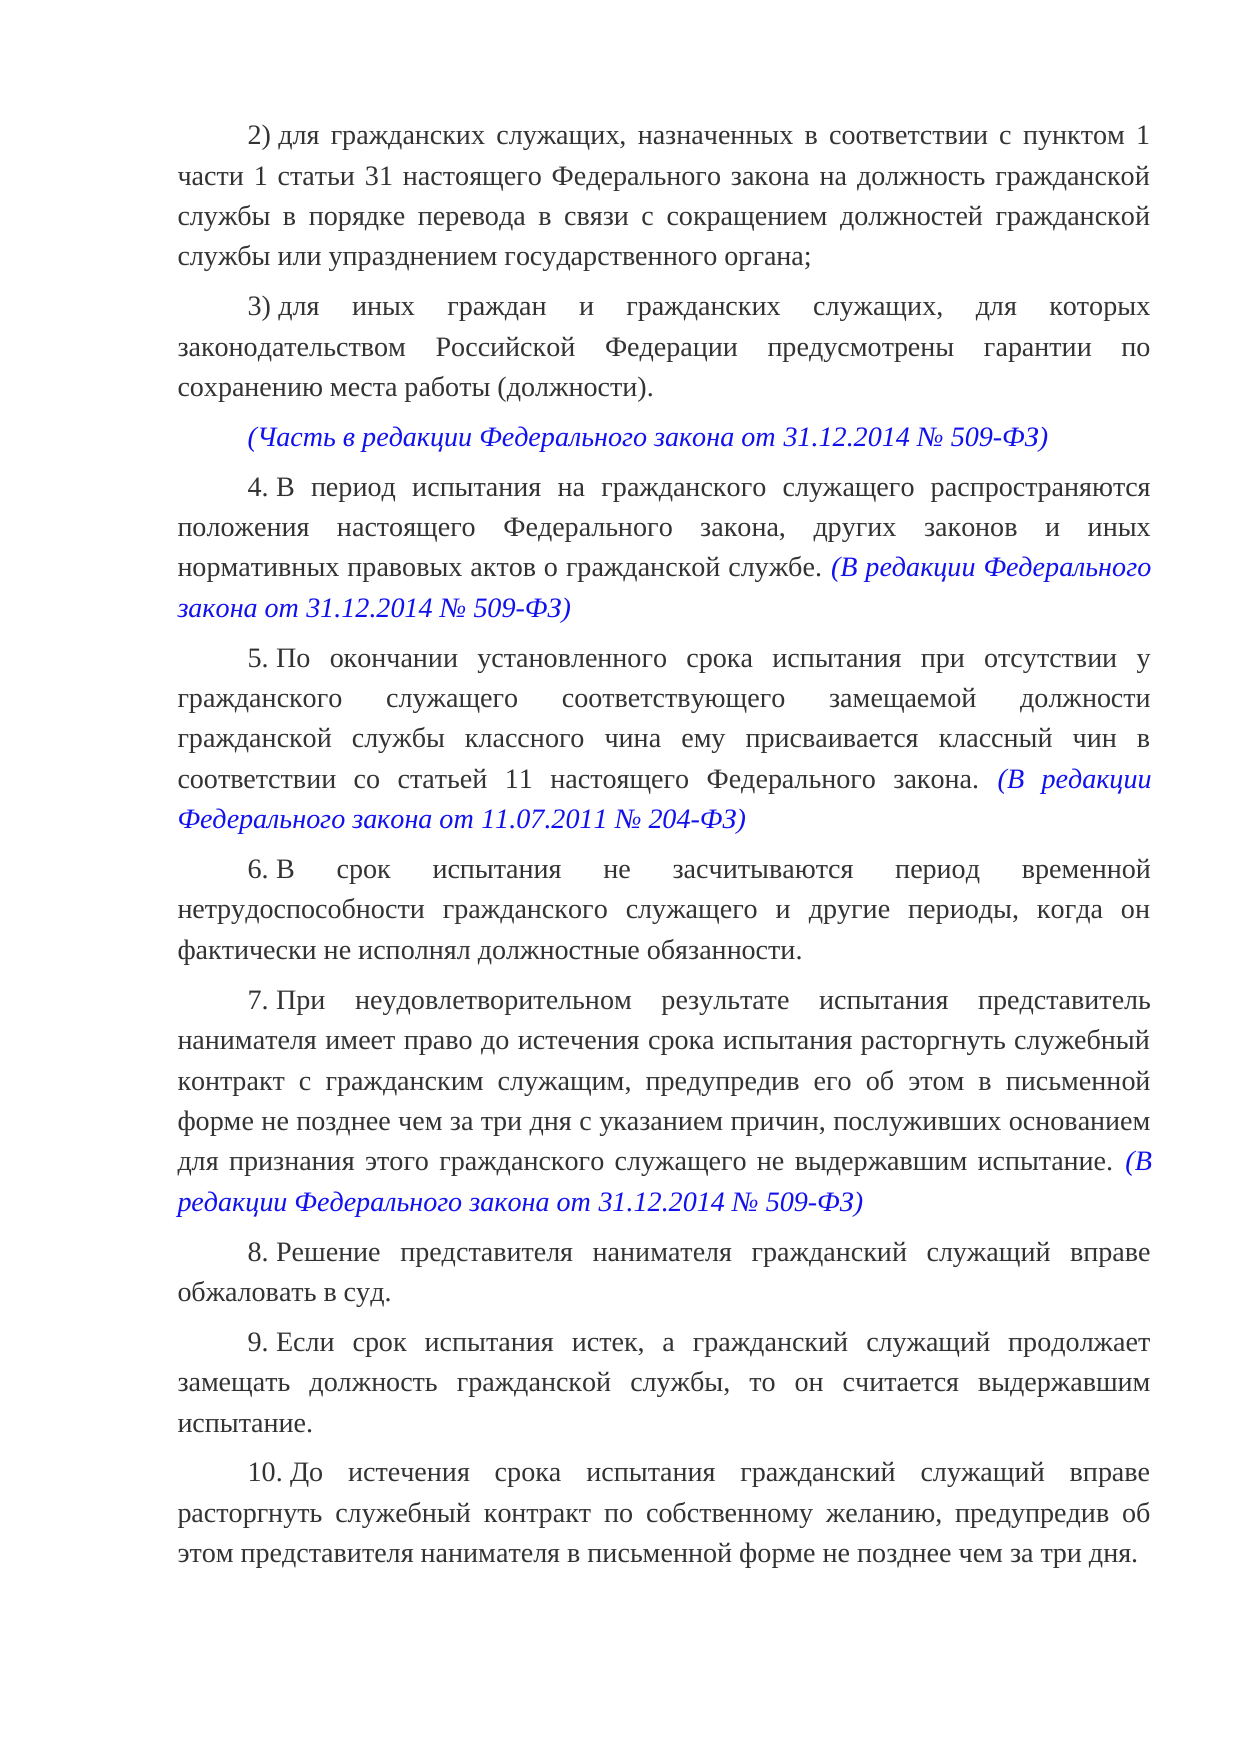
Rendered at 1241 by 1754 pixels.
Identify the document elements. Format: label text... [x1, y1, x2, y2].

text 10. До истечения срока испытания гражданский служащий вправе расторгнуть служебный контракт по собственному желанию, предупредив об этом представителя нанимателя в письменной форме не позднее чем за три дня. [177, 1455, 1152, 1569]
text 9. Если срок испытания истек, а гражданский служащий продолжает замещать должность гражданской службы, то он считается выдержавшим испытание. [177, 1325, 1152, 1438]
text 8. Решение представителя нанимателя гражданский служащий вправе обжаловать в суд. [177, 1234, 1152, 1307]
text 4. В период испытания на гражданского служащего распространяются положения настоящего Федерального закона, других законов и иных нормативных правовых актов о гражданской службе. (В редакции Федерального закона от 31.12.2014 № 509-ФЗ) [177, 469, 1152, 623]
text 6. В срок испытания не засчитываются период временной нетрудоспособности гражданского служащего и другие периоды, когда он фактически не исполнял должностные обязанности. [177, 852, 1152, 965]
text 5. По окончании установленного срока испытания при отсутствии у гражданского служащего соответствующего замещаемой должности гражданской службы классного чина ему присваивается классный чин в соответствии со статьей 11 настоящего Федерального закона. (В редакции Федерального закона от 11.07.2011 № 204-ФЗ) [177, 641, 1152, 835]
text (Часть в редакции Федерального закона от 31.12.2014 № 509-ФЗ) [177, 420, 1152, 452]
text 3) для иных граждан и гражданских служащих, для которых законодательством Российской Федерации предусмотрены гарантии по сохранению места работы (должности). [177, 289, 1152, 402]
text 2) для гражданских служащих, назначенных в соответствии с пунктом 1 части 1 статьи 31 настоящего Федерального закона на должность гражданской службы в порядке перевода в связи с сокращением должностей гражданской службы или упразднением государственного органа; [177, 118, 1152, 272]
text 7. При неудовлетворительном результате испытания представитель нанимателя имеет право до истечения срока испытания расторгнуть служебный контракт с гражданским служащим, предупредив его об этом в письменной форме не позднее чем за три дня с указанием причин, послуживших основанием для признания этого гражданского служащего не выдержавшим испытание. (В редакции Федерального закона от 31.12.2014 № 509-ФЗ) [177, 983, 1152, 1217]
